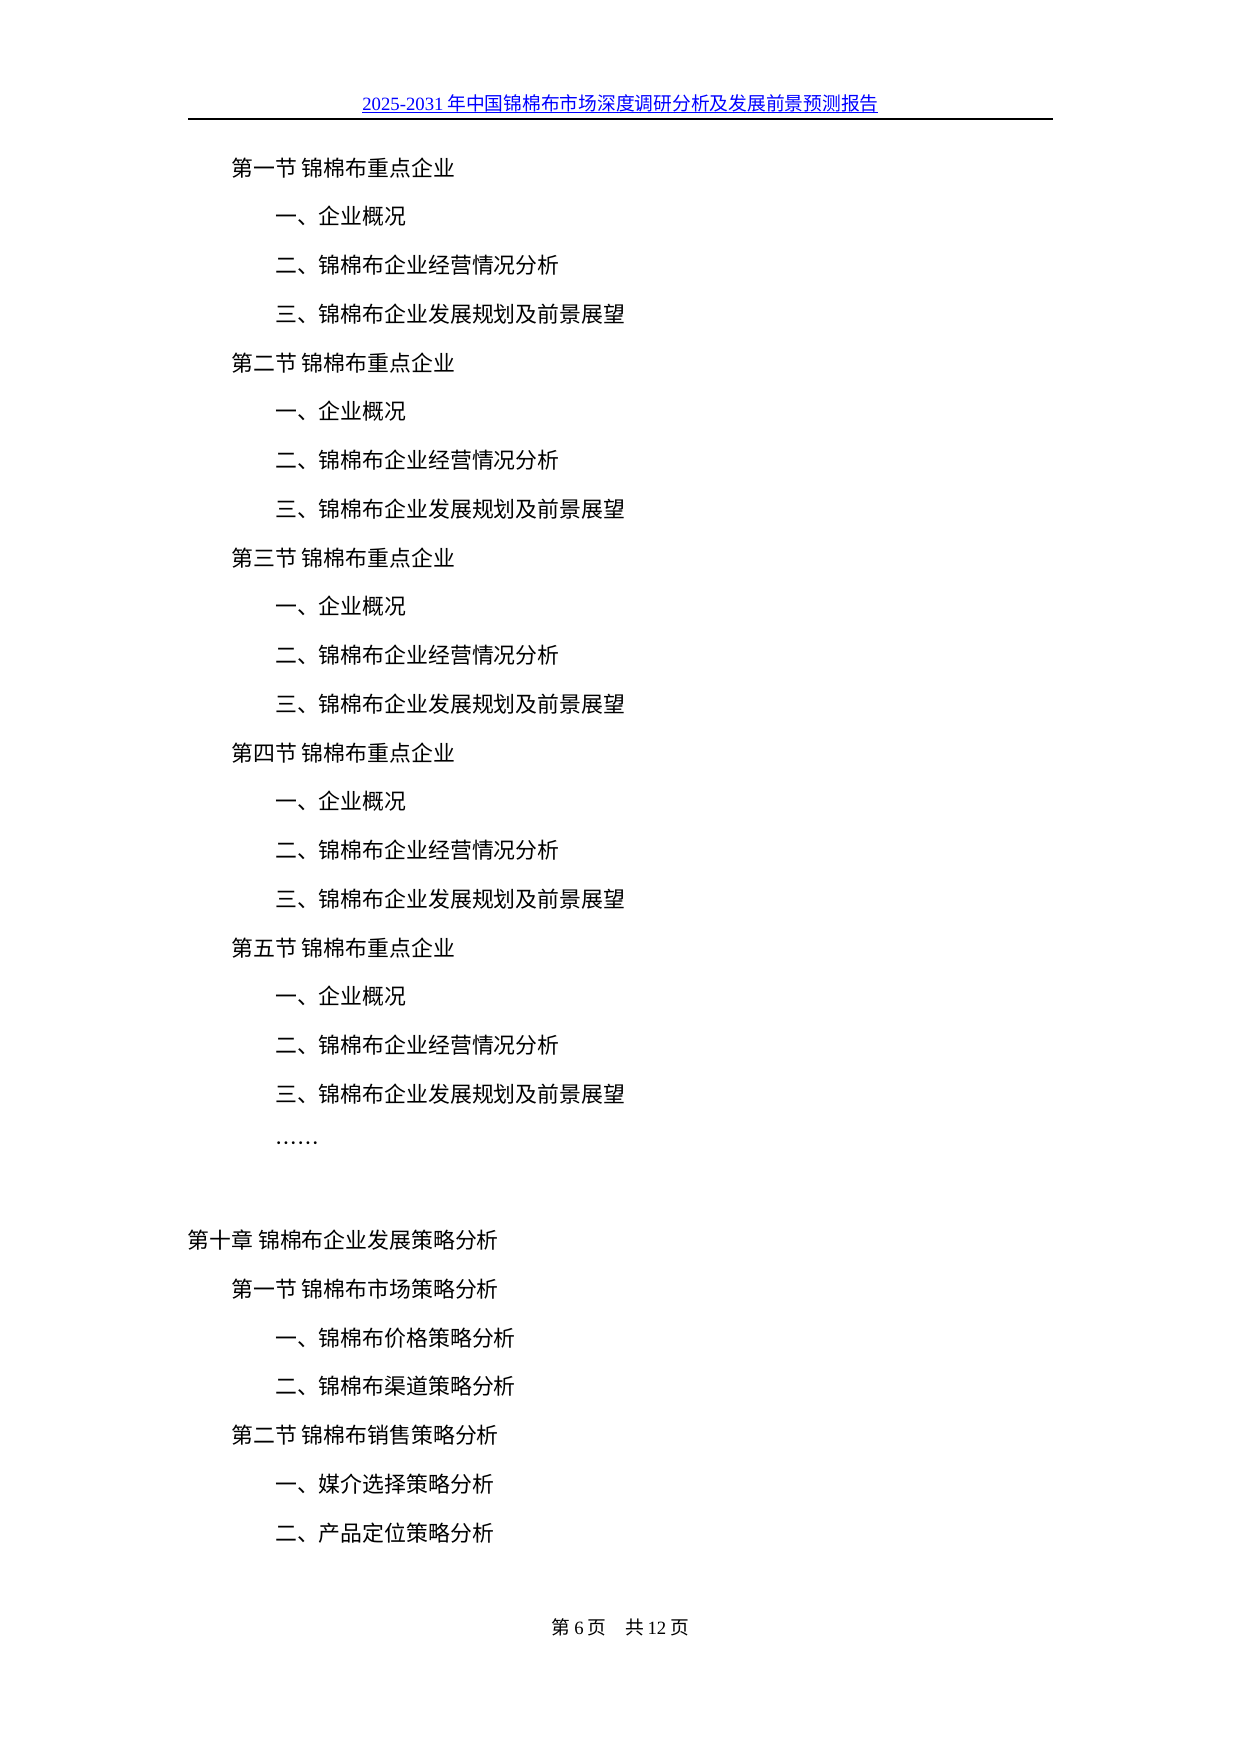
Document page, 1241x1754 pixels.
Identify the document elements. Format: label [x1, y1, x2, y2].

text [187, 150, 1053, 1548]
